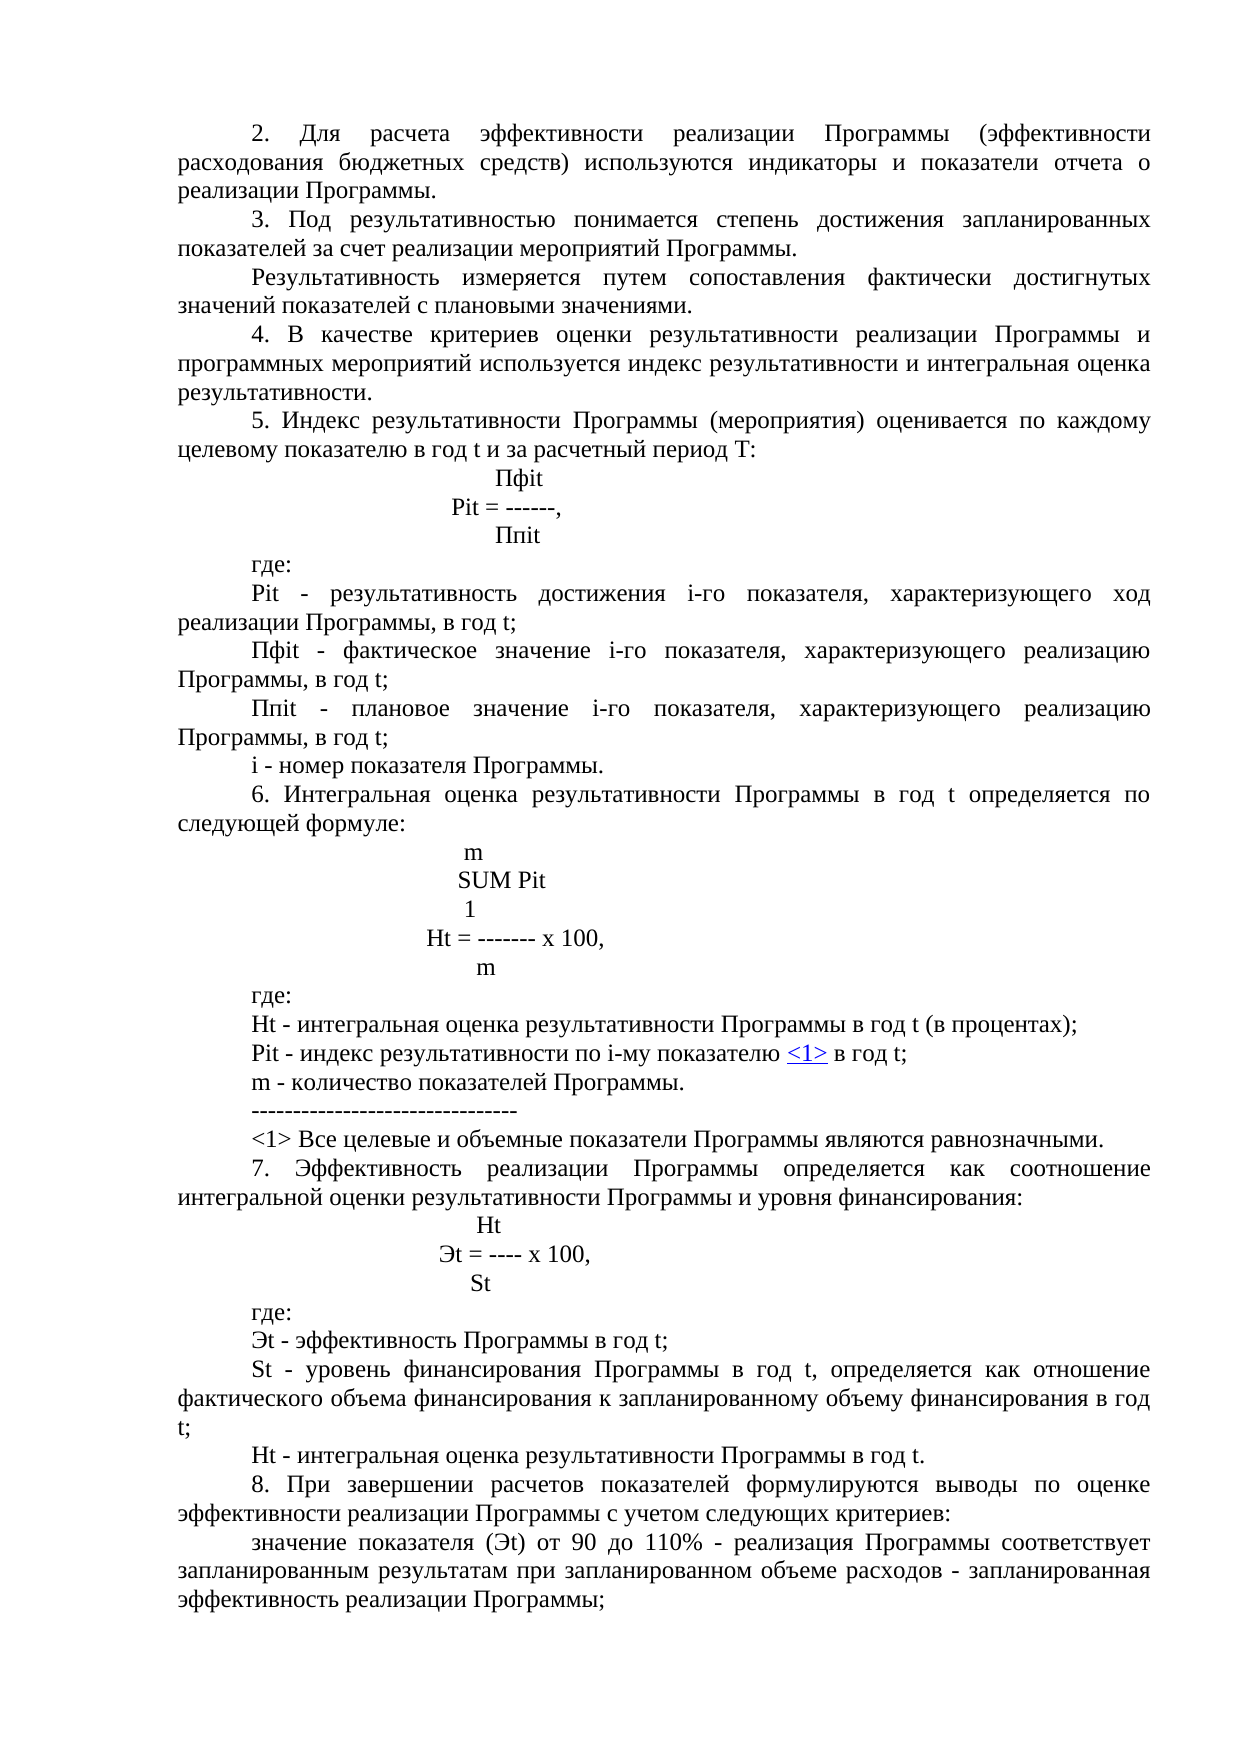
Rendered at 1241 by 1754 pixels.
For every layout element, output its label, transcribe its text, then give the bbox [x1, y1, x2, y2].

text где: [177, 549, 1152, 578]
text Ппit [177, 521, 1152, 549]
text 4. В качестве критериев оценки результативности реализации Программы и программных мероприятий используется индекс результативности и интегральная оценка результативности. [177, 319, 1152, 406]
text 2. Для расчета эффективности реализации Программы (эффективности расходования бюджетных средств) используются индикаторы и показатели отчета о реализации Программы. [177, 118, 1152, 204]
text Ht [177, 1211, 1152, 1239]
text 1 [177, 894, 1152, 923]
text Эt = ---- x 100, [177, 1239, 1152, 1268]
text i - номер показателя Программы. [177, 751, 1152, 779]
text m [177, 837, 1152, 866]
text 6. Интегральная оценка результативности Программы в год t определяется по следующей формуле: [177, 779, 1152, 837]
text -------------------------------- [177, 1096, 1152, 1124]
text Результативность измеряется путем сопоставления фактически достигнутых значений показателей с плановыми значениями. [177, 262, 1152, 319]
text Ht - интегральная оценка результативности Программы в год t (в процентах); [177, 1009, 1152, 1038]
text Эt - эффективность Программы в год t; [177, 1326, 1152, 1354]
text m - количество показателей Программы. [177, 1067, 1152, 1096]
text Ht = ------- x 100, [177, 923, 1152, 952]
text Ппit - плановое значение i-го показателя, характеризующего реализацию Программы, в год t; [177, 693, 1152, 751]
text SUM Рit [177, 866, 1152, 894]
text 8. При завершении расчетов показателей формулируются выводы по оценке эффективности реализации Программы с учетом следующих критериев: [177, 1469, 1152, 1527]
text Ht - интегральная оценка результативности Программы в год t. [177, 1441, 1152, 1469]
text Пфit [177, 463, 1152, 492]
text где: [177, 981, 1152, 1009]
text Рit - индекс результативности по i-му показателю <1> в год t; [177, 1038, 1152, 1067]
text 3. Под результативностью понимается степень достижения запланированных показателей за счет реализации мероприятий Программы. [177, 204, 1152, 262]
text <1> Все целевые и объемные показатели Программы являются равнозначными. [177, 1124, 1152, 1153]
text 7. Эффективность реализации Программы определяется как соотношение интегральной оценки результативности Программы и уровня финансирования: [177, 1153, 1152, 1211]
text St - уровень финансирования Программы в год t, определяется как отношение фактического объема финансирования к запланированному объему финансирования в год t; [177, 1354, 1152, 1441]
text m [177, 952, 1152, 981]
text 5. Индекс результативности Программы (мероприятия) оценивается по каждому целевому показателю в год t и за расчетный период T: [177, 406, 1152, 463]
text Пфit - фактическое значение i-го показателя, характеризующего реализацию Программы, в год t; [177, 636, 1152, 693]
text Рit = ------, [177, 492, 1152, 521]
text где: [177, 1297, 1152, 1326]
text значение показателя (Эt) от 90 до 110% - реализация Программы соответствует запланированным результатам при запланированном объеме расходов - запланированная эффективность реализации Программы; [177, 1527, 1152, 1613]
text Рit - результативность достижения i-го показателя, характеризующего ход реализации Программы, в год t; [177, 578, 1152, 636]
text St [177, 1268, 1152, 1297]
